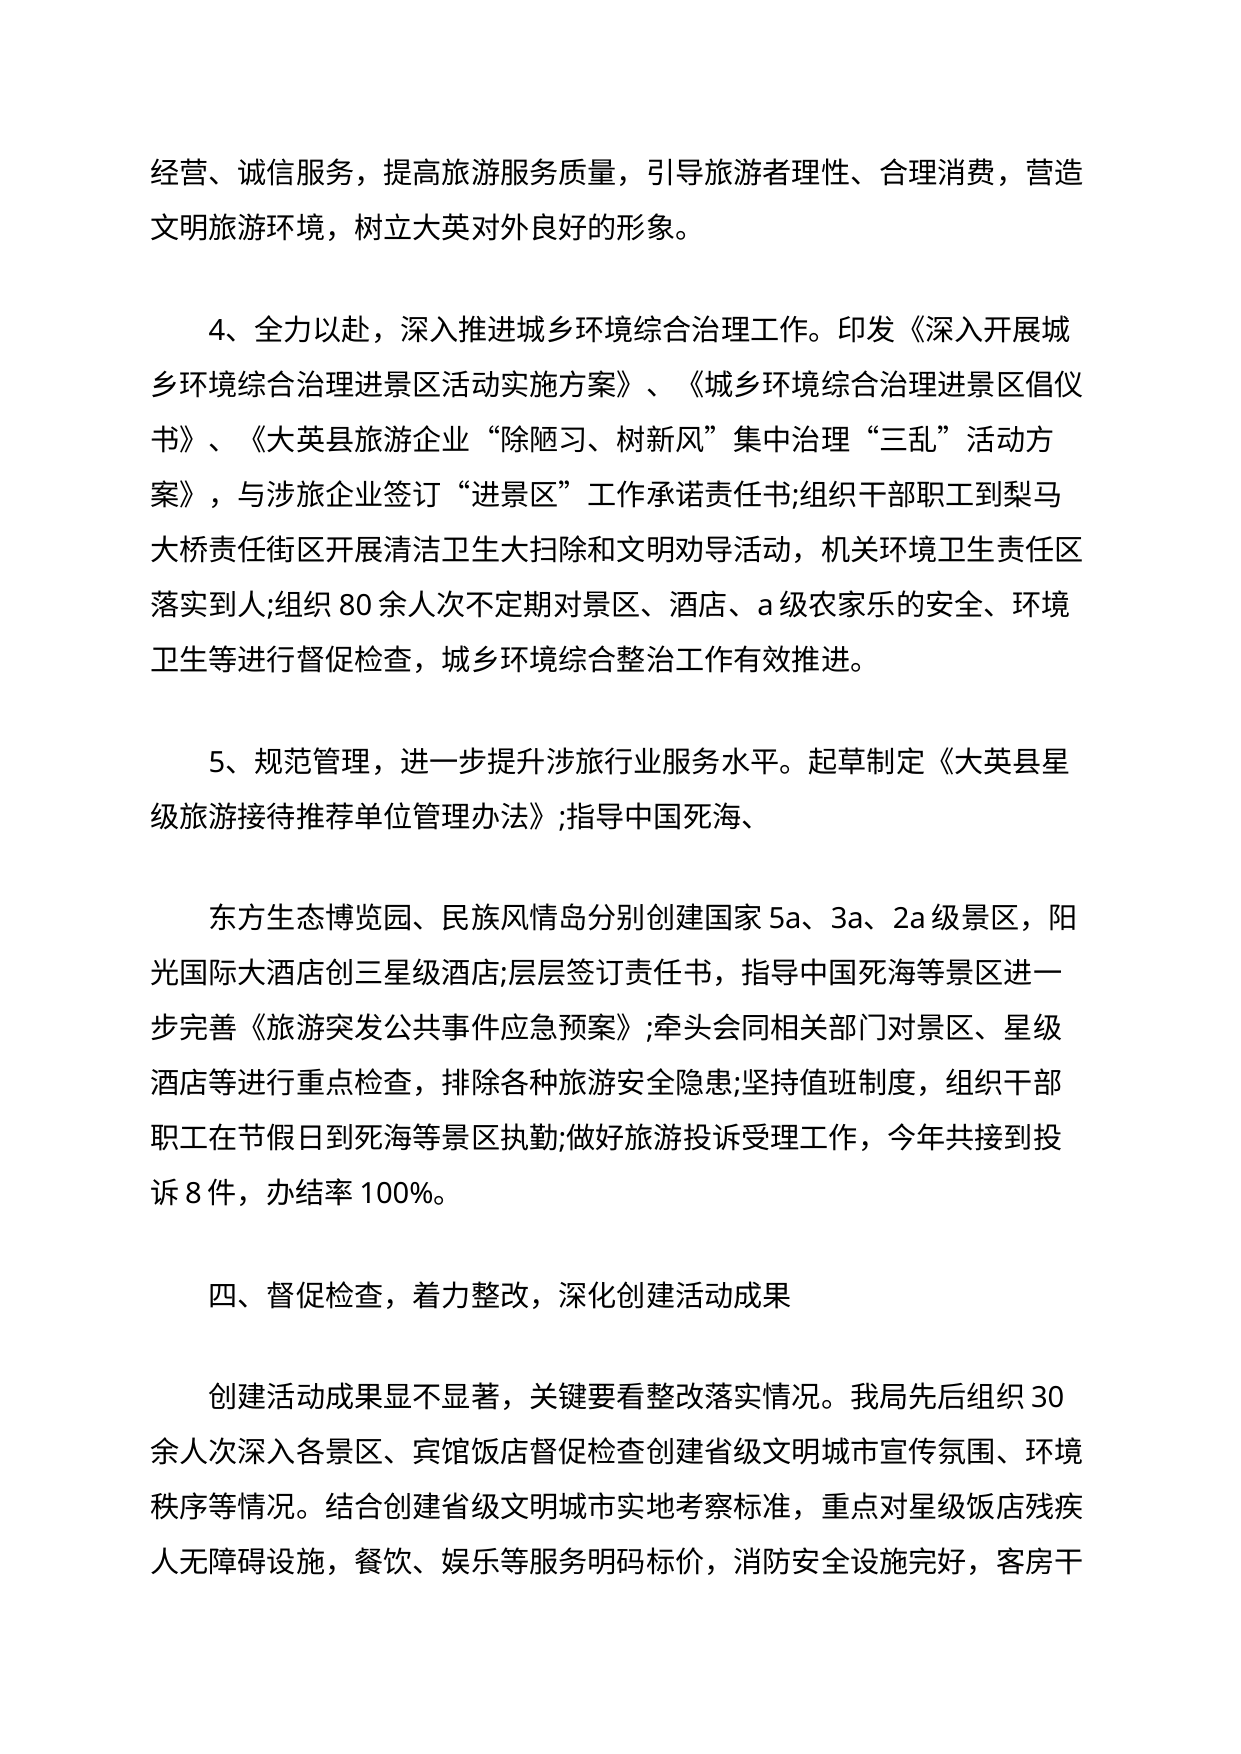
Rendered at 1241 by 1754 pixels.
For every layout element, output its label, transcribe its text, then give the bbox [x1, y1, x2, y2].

text 5、规范管理，进一步提升涉旅行业服务水平。起草制定《大英县星级旅游接待推荐单位管理办法》;指导中国死海、 [150, 738, 1090, 836]
text 东方生态博览园、民族风情岛分别创建国家5a、3a、2a级景区，阳光国际大酒店创三星级酒店;层层签订责任书，指导中国死海等景区进一步完善《旅游突发公共事件应急预案》;牵头会同相关部门对景区、星级酒店等进行重点检查，排除各种旅游安全隐患;坚持值班制度，组织干部职工在节假日到死海等景区执勤;做好旅游投诉受理工作，今年共接到投诉8件，办结率100%。 [150, 895, 1090, 1212]
text 4、全力以赴，深入推进城乡环境综合治理工作。印发《深入开展城乡环境综合治理进景区活动实施方案》、《城乡环境综合治理进景区倡仪书》、《大英县旅游企业“除陋习、树新风”集中治理“三乱”活动方案》，与涉旅企业签订“进景区”工作承诺责任书;组织干部职工到梨马大桥责任街区开展清洁卫生大扫除和文明劝导活动，机关环境卫生责任区落实到人;组织80余人次不定期对景区、酒店、a级农家乐的安全、环境卫生等进行督促检查，城乡环境综合整治工作有效推进。 [150, 307, 1090, 679]
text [150, 150, 1090, 247]
text 四、督促检查，着力整改，深化创建活动成果 [150, 1272, 1090, 1314]
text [150, 1374, 1090, 1581]
